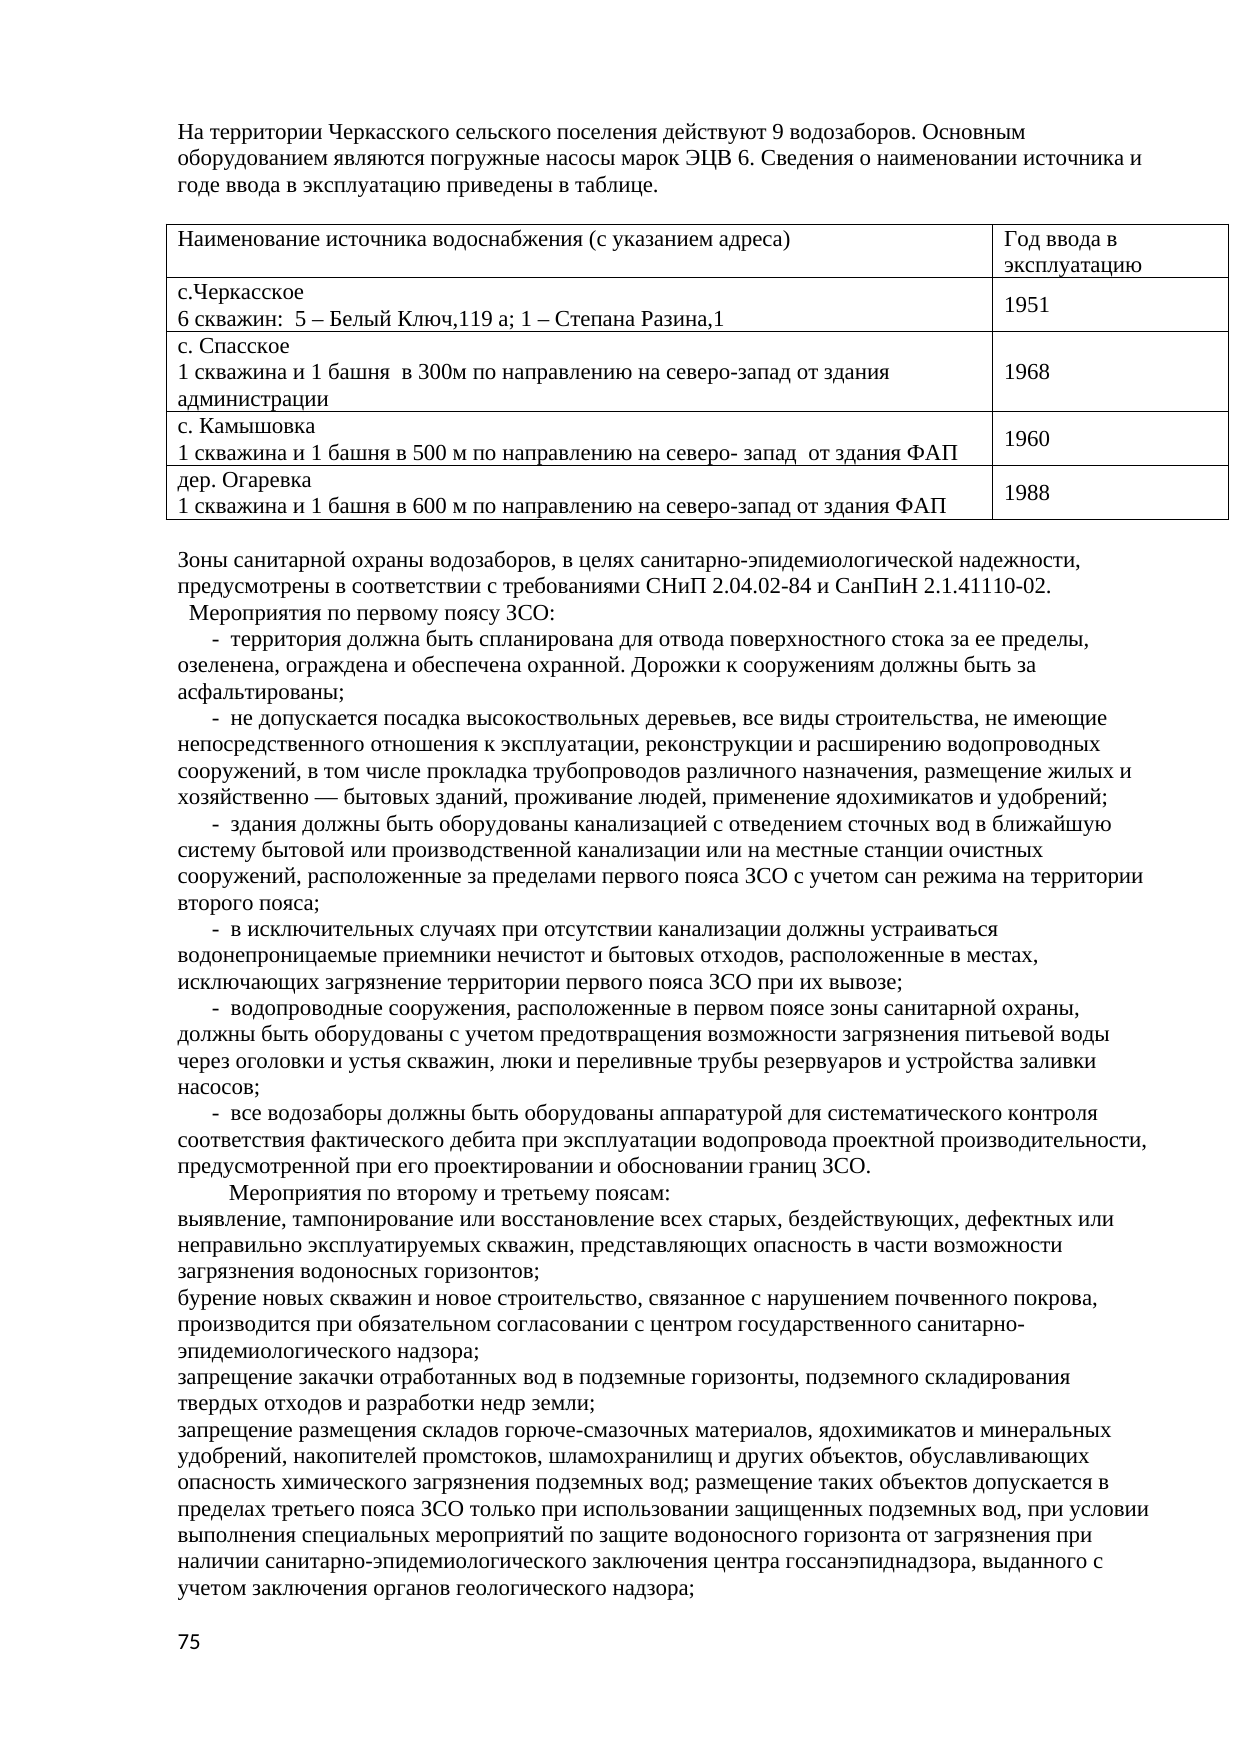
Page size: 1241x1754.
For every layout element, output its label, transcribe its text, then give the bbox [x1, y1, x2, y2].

text - водопроводные сооружения, расположенные в первом поясе зоны санитарной охраны, должны быть оборудованы с учетом предотвращения возможности загрязнения питьевой воды через оголовки и устья скважин, люки и переливные трубы резервуаров и устройства заливки насосов; [177, 994, 1152, 1099]
text - в исключительных случаях при отсутствии канализации должны устраиваться водонепроницаемые приемники нечистот и бытовых отходов, расположенные в местах, исключающих загрязнение территории первого пояса ЗСО при их вывозе; [177, 915, 1152, 994]
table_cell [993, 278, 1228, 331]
text - территория должна быть спланирована для отвода поверхностного стока за ее пределы, озеленена, ограждена и обеспечена охранной. Дорожки к сооружениям должны быть за асфальтированы; [177, 625, 1152, 704]
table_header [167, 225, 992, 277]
text запрещение закачки отработанных вод в подземные горизонты, подземного складирования твердых отходов и разработки недр земли; [177, 1363, 1152, 1416]
text - все водозаборы должны быть оборудованы аппаратурой для систематического контроля соответствия фактического дебита при эксплуатации водопровода проектной производительности, предусмотренной при его проектировании и обосновании границ ЗСО. [177, 1099, 1152, 1178]
text выявление, тампонирование или восстановление всех старых, бездействующих, дефектных или неправильно эксплуатируемых скважин, представляющих опасность в части возможности загрязнения водоносных горизонтов; [177, 1205, 1152, 1284]
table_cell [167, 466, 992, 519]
text - не допускается посадка высокоствольных деревьев, все виды строительства, не имеющие непосредственного отношения к эксплуатации, реконструкции и расширению водопроводных сооружений, в том числе прокладка трубопроводов различного назначения, размещение жилых и хозяйственно — бытовых зданий, проживание людей, применение ядохимикатов и удобрений; [177, 704, 1152, 809]
text - здания должны быть оборудованы канализацией с отведением сточных вод в ближайшую систему бытовой или производственной канализации или на местные станции очистных сооружений, расположенные за пределами первого пояса ЗСО с учетом сан режима на территории второго пояса; [177, 809, 1152, 915]
text Мероприятия по второму и третьему поясам: [177, 1178, 1152, 1205]
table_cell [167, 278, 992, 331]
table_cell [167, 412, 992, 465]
text запрещение размещения складов горюче-смазочных материалов, ядохимикатов и минеральных удобрений, накопителей промстоков, шламохранилищ и других объектов, обуславливающих опасность химического загрязнения подземных вод; размещение таких объектов допускается в пределах третьего пояса ЗСО только при использовании защищенных подземных вод, при условии выполнения специальных мероприятий по защите водоносного горизонта от загрязнения при наличии санитарно-эпидемиологического заключения центра госсанэпиднадзора, выданного с учетом заключения органов геологического надзора; [177, 1416, 1152, 1600]
text Зоны санитарной охраны водозаборов, в целях санитарно-эпидемиологической надежности, предусмотрены в соответствии с требованиями СНиП 2.04.02-84 и СанПиН 2.1.41110-02. [177, 546, 1152, 599]
text Мероприятия по первому поясу ЗСО: [177, 599, 1152, 625]
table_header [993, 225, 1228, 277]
text На территории Черкасского сельского поселения действуют 9 водозаборов. Основным оборудованием являются погружные насосы марок ЭЦВ 6. Сведения о наименовании источника и годе ввода в эксплуатацию приведены в таблице. [177, 118, 1152, 197]
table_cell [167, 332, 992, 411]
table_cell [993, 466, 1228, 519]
text бурение новых скважин и новое строительство, связанное с нарушением почвенного покрова, производится при обязательном согласовании с центром государственного санитарно-эпидемиологического надзора; [177, 1284, 1152, 1363]
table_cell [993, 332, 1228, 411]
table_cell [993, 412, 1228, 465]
